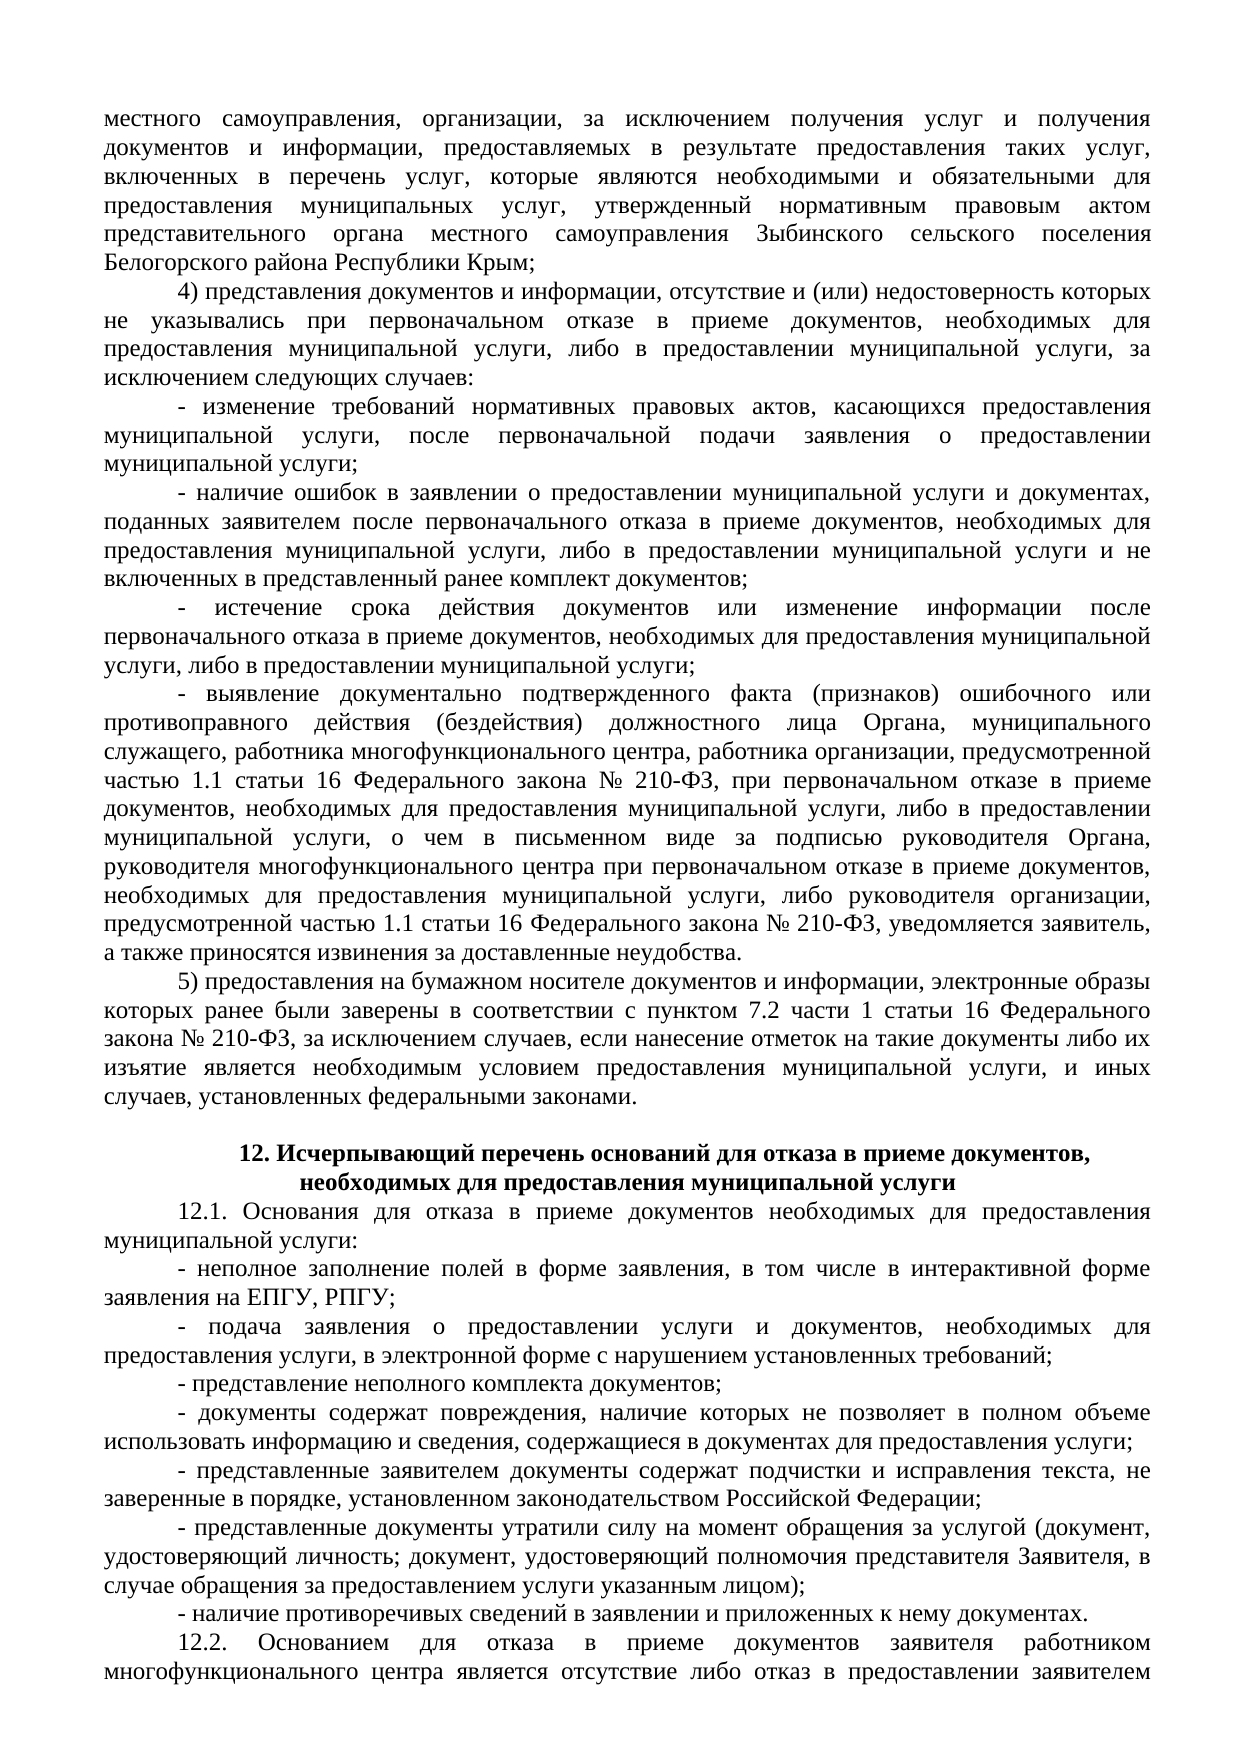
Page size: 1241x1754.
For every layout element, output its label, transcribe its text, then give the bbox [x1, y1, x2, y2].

text 12.1. Основания для отказа в приеме документов необходимых для предоставления муниципальной услуги: [103, 1196, 1152, 1253]
text - представленные документы утратили силу на момент обращения за услугой (документ, удостоверяющий личность; документ, удостоверяющий полномочия представителя Заявителя, в случае обращения за предоставлением услуги указанным лицом); [103, 1512, 1152, 1598]
text - неполное заполнение полей в форме заявления, в том числе в интерактивной форме заявления на ЕПГУ, РПГУ; [103, 1253, 1152, 1311]
text - представленные заявителем документы содержат подчистки и исправления текста, не заверенные в порядке, установленном законодательством Российской Федерации; [103, 1455, 1152, 1512]
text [103, 103, 1152, 276]
text - наличие ошибок в заявлении о предоставлении муниципальной услуги и документах, поданных заявителем после первоначального отказа в приеме документов, необходимых для предоставления муниципальной услуги, либо в предоставлении муниципальной услуги и не включенных в представленный ранее комплект документов; [103, 477, 1152, 592]
text - выявление документально подтвержденного факта (признаков) ошибочного или противоправного действия (бездействия) должностного лица Органа, муниципального служащего, работника многофункционального центра, работника организации, предусмотренной частью 1.1 статьи 16 Федерального закона № 210-ФЗ, при первоначальном отказе в приеме документов, необходимых для предоставления муниципальной услуги, либо в предоставлении муниципальной услуги, о чем в письменном виде за подписью руководителя Органа, руководителя многофункционального центра при первоначальном отказе в приеме документов, необходимых для предоставления муниципальной услуги, либо руководителя организации, предусмотренной частью 1.1 статьи 16 Федерального закона № 210-ФЗ, уведомляется заявитель, а также приносятся извинения за доставленные неудобства. [103, 678, 1152, 966]
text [103, 1627, 1152, 1685]
text - наличие противоречивых сведений в заявлении и приложенных к нему документах. [103, 1598, 1152, 1627]
text 12. Исчерпывающий перечень оснований для отказа в приеме документов, необходимых для предоставления муниципальной услуги [103, 1138, 1152, 1196]
text 4) представления документов и информации, отсутствие и (или) недостоверность которых не указывались при первоначальном отказе в приеме документов, необходимых для предоставления муниципальной услуги, либо в предоставлении муниципальной услуги, за исключением следующих случаев: [103, 276, 1152, 391]
text - изменение требований нормативных правовых актов, касающихся предоставления муниципальной услуги, после первоначальной подачи заявления о предоставлении муниципальной услуги; [103, 391, 1152, 477]
text 5) предоставления на бумажном носителе документов и информации, электронные образы которых ранее были заверены в соответствии с пунктом 7.2 части 1 статьи 16 Федерального закона № 210-ФЗ, за исключением случаев, если нанесение отметок на такие документы либо их изъятие является необходимым условием предоставления муниципальной услуги, и иных случаев, установленных федеральными законами. [103, 966, 1152, 1110]
text - подача заявления о предоставлении услуги и документов, необходимых для предоставления услуги, в электронной форме с нарушением установленных требований; [103, 1311, 1152, 1368]
text - истечение срока действия документов или изменение информации после первоначального отказа в приеме документов, необходимых для предоставления муниципальной услуги, либо в предоставлении муниципальной услуги; [103, 592, 1152, 678]
text - представление неполного комплекта документов; [103, 1368, 1152, 1397]
text - документы содержат повреждения, наличие которых не позволяет в полном объеме использовать информацию и сведения, содержащиеся в документах для предоставления услуги; [103, 1397, 1152, 1455]
